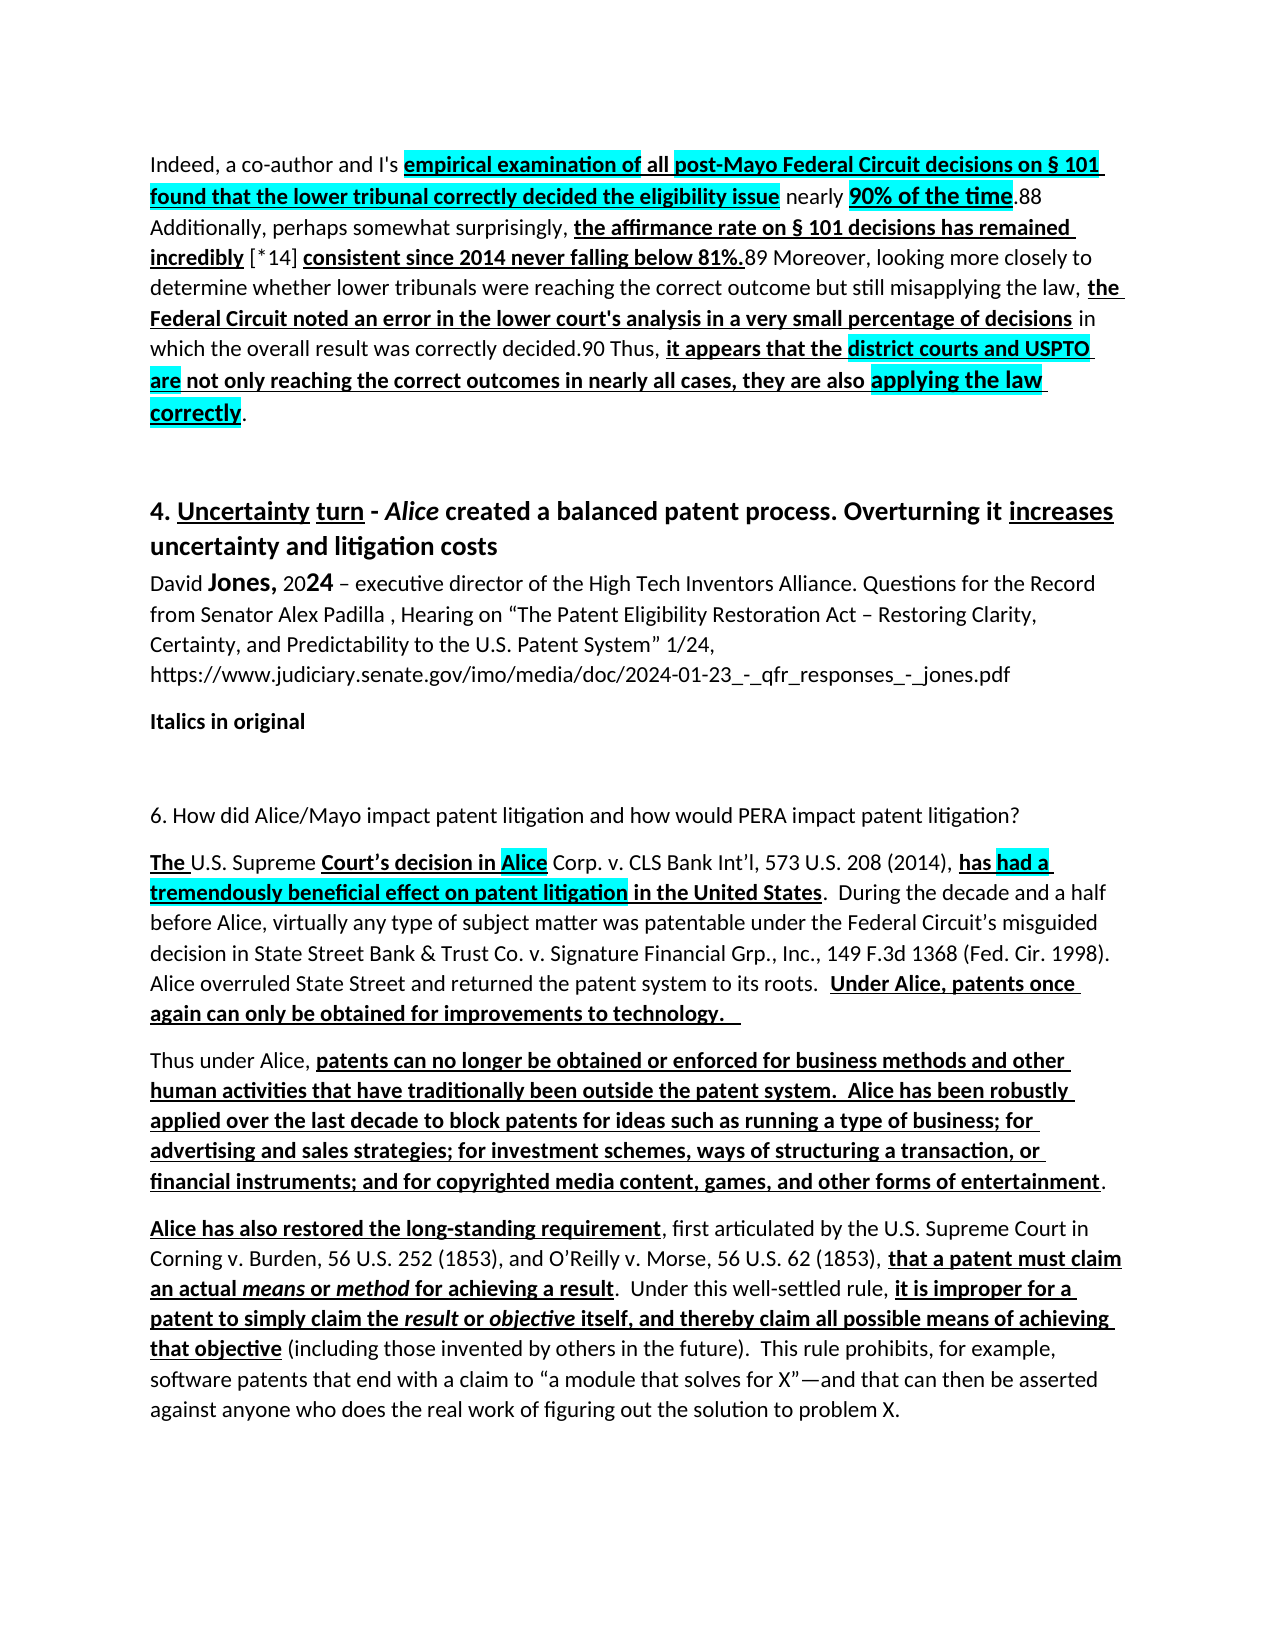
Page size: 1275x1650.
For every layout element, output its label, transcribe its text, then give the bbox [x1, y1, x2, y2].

text Thus under Alice, patents can no longer be obtained or enforced for business methods and other human activities that have traditionally been outside the patent system. Alice has been robustly applied over the last decade to block patents for ideas such as running a type of business; for advertising and sales strategies; for investment schemes, ways of structuring a transaction, or financial instruments; and for copyrighted media content, games, and other forms of entertainment. [150, 1046, 1125, 1195]
text Italics in original [150, 707, 1125, 736]
subtitle 4. Uncertainty turn - Alice created a balanced patent process. Overturning it increases uncertainty and litigation costs [150, 494, 1125, 562]
text Alice has also restored the long-standing requirement, first articulated by the U.S. Supreme Court in Corning v. Burden, 56 U.S. 252 (1853), and O’Reilly v. Morse, 56 U.S. 62 (1853), that a patent must claim an actual means or method for achieving a result. Under this well-settled rule, it is improper for a patent to simply claim the result or objective itself, and thereby claim all possible means of achieving that objective (including those invented by others in the future). This rule prohibits, for example, software patents that end with a claim to “a module that solves for X”—and that can then be asserted against anyone who does the real work of figuring out the solution to problem X. [150, 1214, 1125, 1423]
text David Jones, 2024 – executive director of the High Tech Inventors Alliance. Questions for the Record from Senator Alex Padilla , Hearing on “The Patent Eligibility Restoration Act – Restoring Clarity, Certainty, and Predictability to the U.S. Patent System” 1/24, https://www.judiciary.senate.gov/imo/media/doc/2024-01-23_-_qfr_responses_-_jones.pdf [150, 565, 1125, 689]
text The U.S. Supreme Court’s decision in Alice Corp. v. CLS Bank Int’l, 573 U.S. 208 (2014), has had a tremendously beneficial effect on patent litigation in the United States. During the decade and a half before Alice, virtually any type of subject matter was patentable under the Federal Circuit’s misguided decision in State Street Bank & Trust Co. v. Signature Financial Grp., Inc., 149 F.3d 1368 (Fed. Cir. 1998). Alice overruled State Street and returned the patent system to its roots. Under Alice, patents once again can only be obtained for improvements to technology. [150, 848, 1125, 1027]
text Indeed, a co-author and I's empirical examination of all post-Mayo Federal Circuit decisions on § 101 found that the lower tribunal correctly decided the eligibility issue nearly 90% of the time.88 Additionally, perhaps somewhat surprisingly, the affirmance rate on § 101 decisions has remained incredibly [*14] consistent since 2014 never falling below 81%.89 Moreover, looking more closely to determine whether lower tribunals were reaching the correct outcome but still misapplying the law, the Federal Circuit noted an error in the lower court's analysis in a very small percentage of decisions in which the overall result was correctly decided.90 Thus, it appears that the district courts and USPTO are not only reaching the correct outcomes in nearly all cases, they are also applying the law correctly. [150, 150, 1125, 428]
text 6. How did Alice/Mayo impact patent litigation and how would PERA impact patent litigation? [150, 801, 1125, 829]
